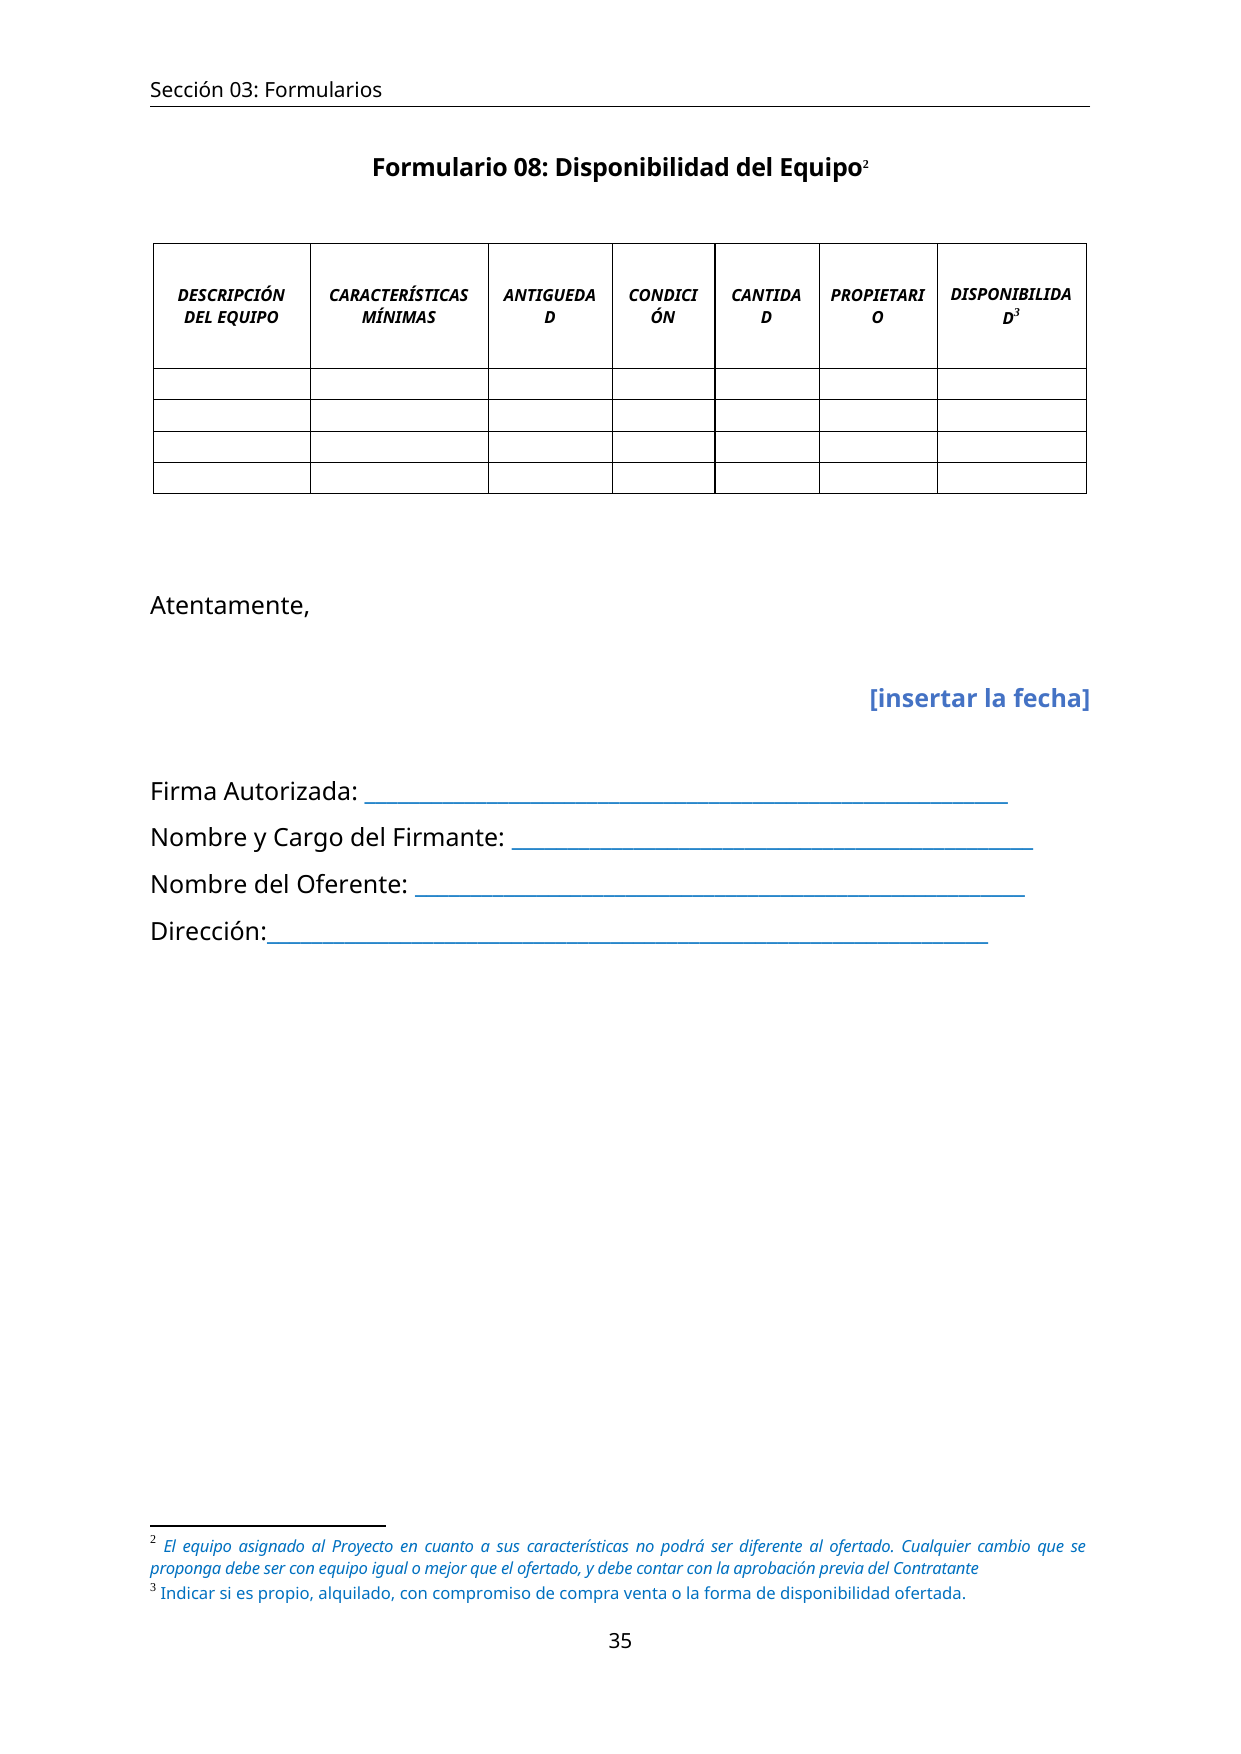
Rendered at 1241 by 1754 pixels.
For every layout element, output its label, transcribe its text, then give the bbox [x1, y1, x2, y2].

table_cell [716, 369, 819, 399]
table_cell [613, 432, 714, 462]
table_header PROPIETARIO [820, 244, 937, 368]
table_cell [613, 400, 714, 431]
table_cell [938, 369, 1086, 399]
table_cell [489, 400, 612, 431]
table_cell [613, 463, 714, 493]
table_cell [716, 463, 819, 493]
table_cell [311, 463, 488, 493]
table_cell [613, 369, 714, 399]
table_cell [489, 369, 612, 399]
table_cell [154, 400, 310, 431]
table_header CARACTERÍSTICAS MÍNIMAS [311, 244, 488, 368]
table_cell [938, 463, 1086, 493]
table_cell [820, 463, 937, 493]
table_cell [938, 400, 1086, 431]
table_cell [154, 432, 310, 462]
text Dirección:_________________________________________________________________ [150, 913, 1076, 947]
table_header DESCRIPCIÓN DEL EQUIPO [154, 244, 310, 368]
table_cell [820, 400, 937, 431]
table_cell [820, 432, 937, 462]
text Nombre y Cargo del Firmante: _______________________________________________ [150, 820, 1090, 854]
text [insertar la fecha] [150, 680, 1090, 714]
text Formulario 08: Disponibilidad del Equipo [150, 150, 1090, 184]
table_header DISPONIBILIDAD [938, 244, 1086, 368]
table_cell [311, 400, 488, 431]
text Nombre del Oferente: _______________________________________________________ [150, 867, 1090, 901]
text Firma Autorizada: __________________________________________________________ [150, 773, 1090, 808]
table_cell [716, 432, 819, 462]
table_cell [311, 432, 488, 462]
table_cell [489, 432, 612, 462]
table_header CANTIDAD [716, 244, 819, 368]
table_header CONDICIÓN [613, 244, 714, 368]
table_cell [311, 369, 488, 399]
table_cell [716, 400, 819, 431]
table_cell [938, 432, 1086, 462]
text Atentamente, [150, 587, 1090, 621]
table_cell [154, 369, 310, 399]
table_cell [820, 369, 937, 399]
table_header ANTIGUEDAD [489, 244, 612, 368]
table_cell [489, 463, 612, 493]
table_cell [154, 463, 310, 493]
